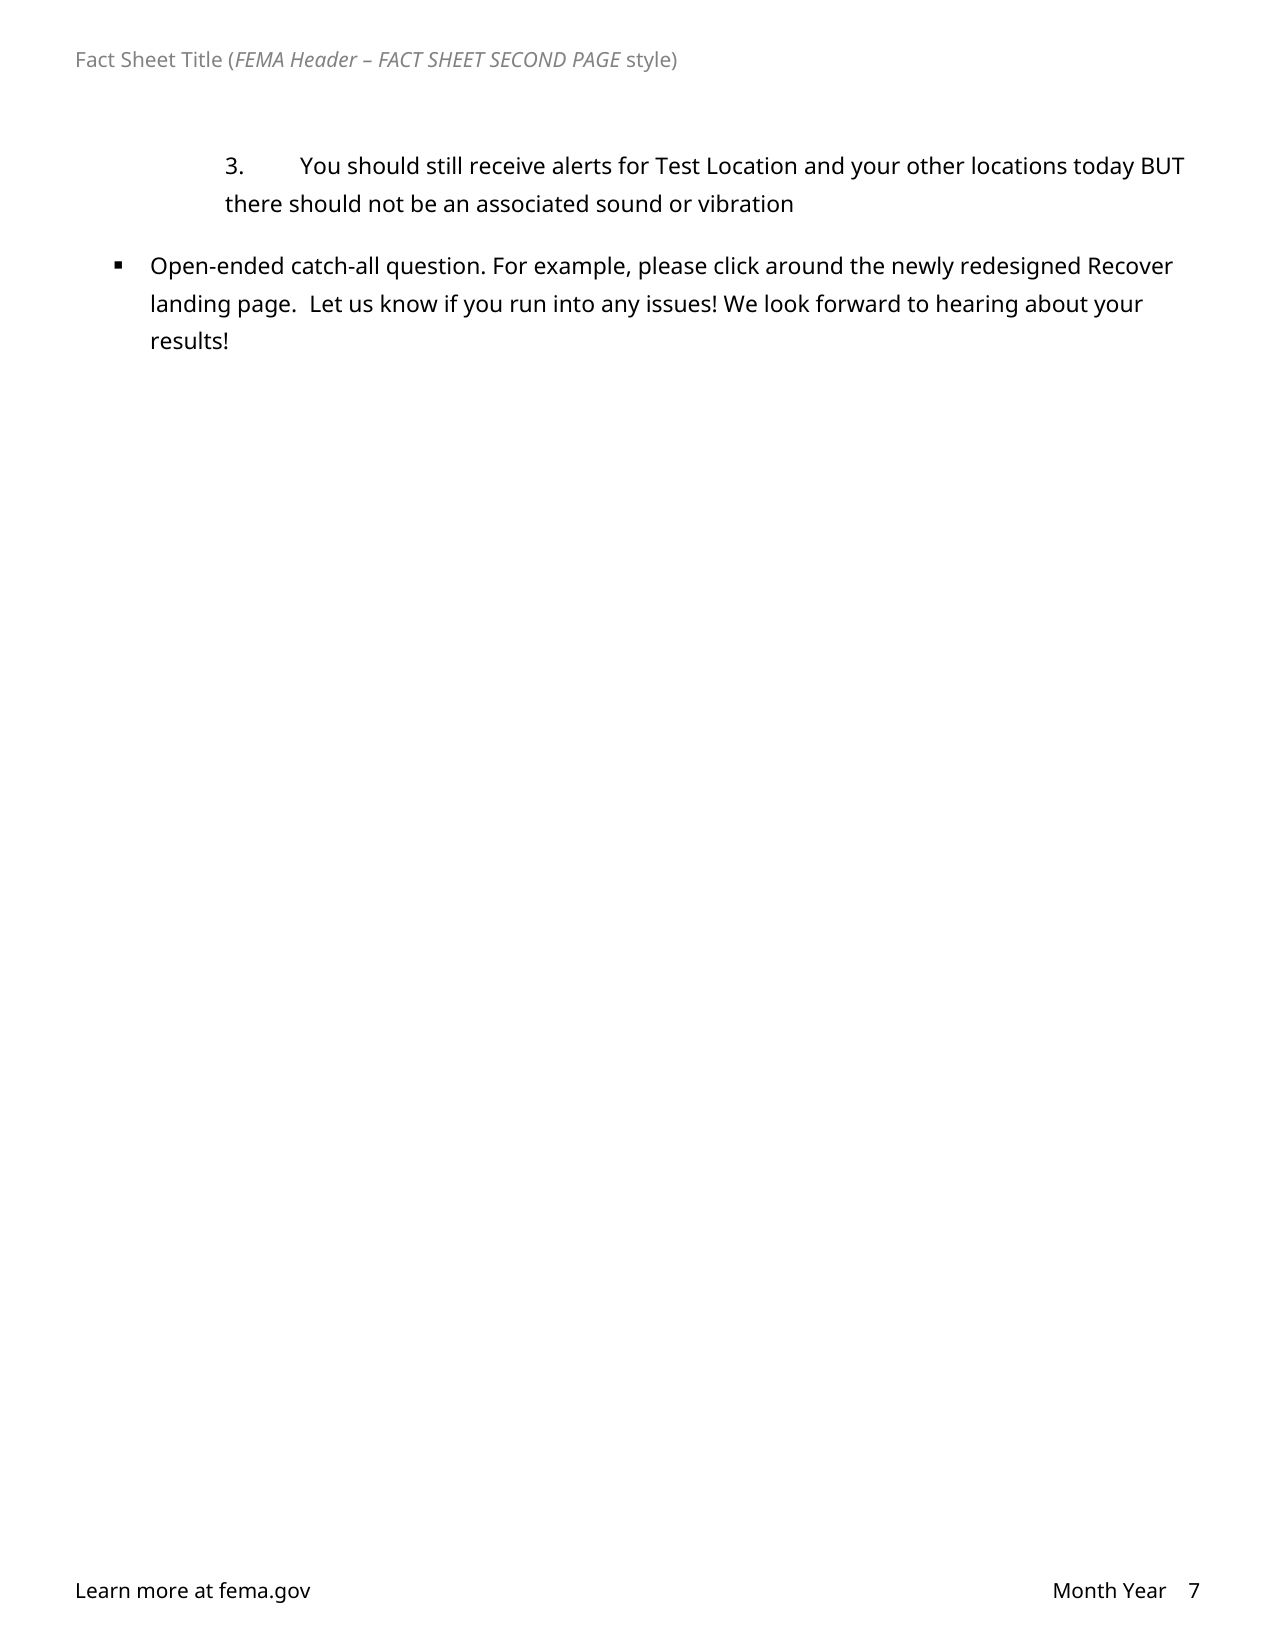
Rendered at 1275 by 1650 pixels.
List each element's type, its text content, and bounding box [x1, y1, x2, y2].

list You should still receive alerts for Test Location and your other locations today BUT there should not be an associated sound or vibration [225, 150, 1200, 219]
text Open-ended catch-all question. For example, please click around the newly redesigned Recover landing page. Let us know if you run into any issues! We look forward to hearing about your results! [112, 250, 1200, 356]
